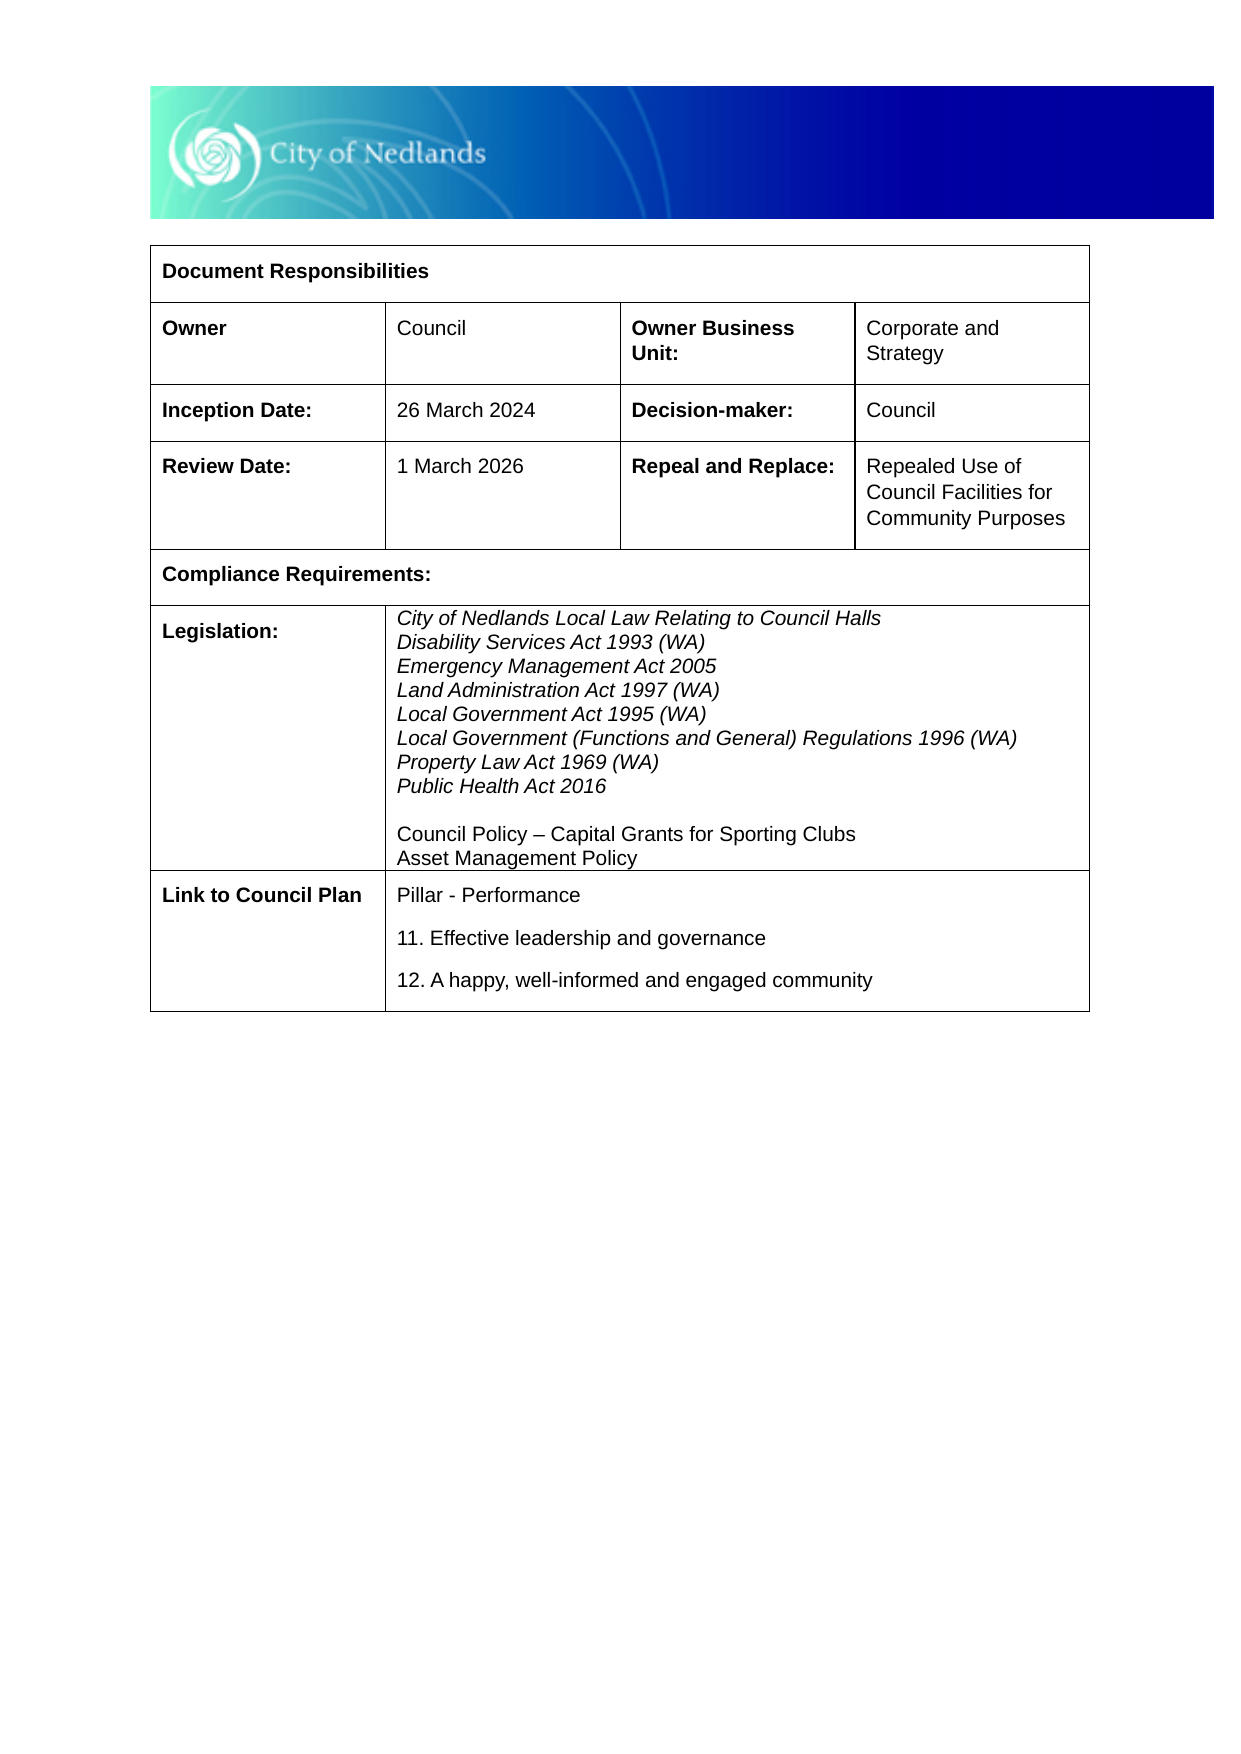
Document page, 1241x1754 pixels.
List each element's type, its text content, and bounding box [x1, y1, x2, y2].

table_cell City of Nedlands Local Law Relating to Council Halls Disability Services Act 1993 (WA) Emergency Management Act 2005 Land Administration Act 1997 (WA) Local Government Act 1995 (WA) Local Government (Functions and General) Regulations 1996 (WA) Property Law Act 1969 (WA) Public Health Act 2016 Council Policy – Capital Grants for Sporting Clubs Asset Management Policy [386, 606, 1089, 870]
table_cell 1 March 2026 [386, 442, 620, 549]
table_cell Legislation: [151, 606, 385, 870]
table_cell Council [386, 303, 620, 384]
table_cell Council [856, 385, 1089, 441]
table_cell Link to Council Plan [151, 871, 385, 1011]
table_cell Compliance Requirements: [151, 550, 1089, 605]
table_cell Owner [151, 303, 385, 384]
table_cell Owner Business Unit: [621, 303, 854, 384]
table_cell Inception Date: [151, 385, 385, 441]
table_cell Repealed Use of Council Facilities for Community Purposes [856, 442, 1089, 549]
table_cell Corporate and Strategy [856, 303, 1089, 384]
table_cell 26 March 2024 [386, 385, 620, 441]
table_cell Repeal and Replace: [621, 442, 854, 549]
table_cell Review Date: [151, 442, 385, 549]
table_cell Document Responsibilities [151, 246, 1089, 302]
picture [150, 86, 1214, 219]
table_cell Pillar - Performance 11. Effective leadership and governance 12. A happy, well-informed and engaged community [386, 871, 1089, 1011]
table_cell Decision-maker: [621, 385, 854, 441]
